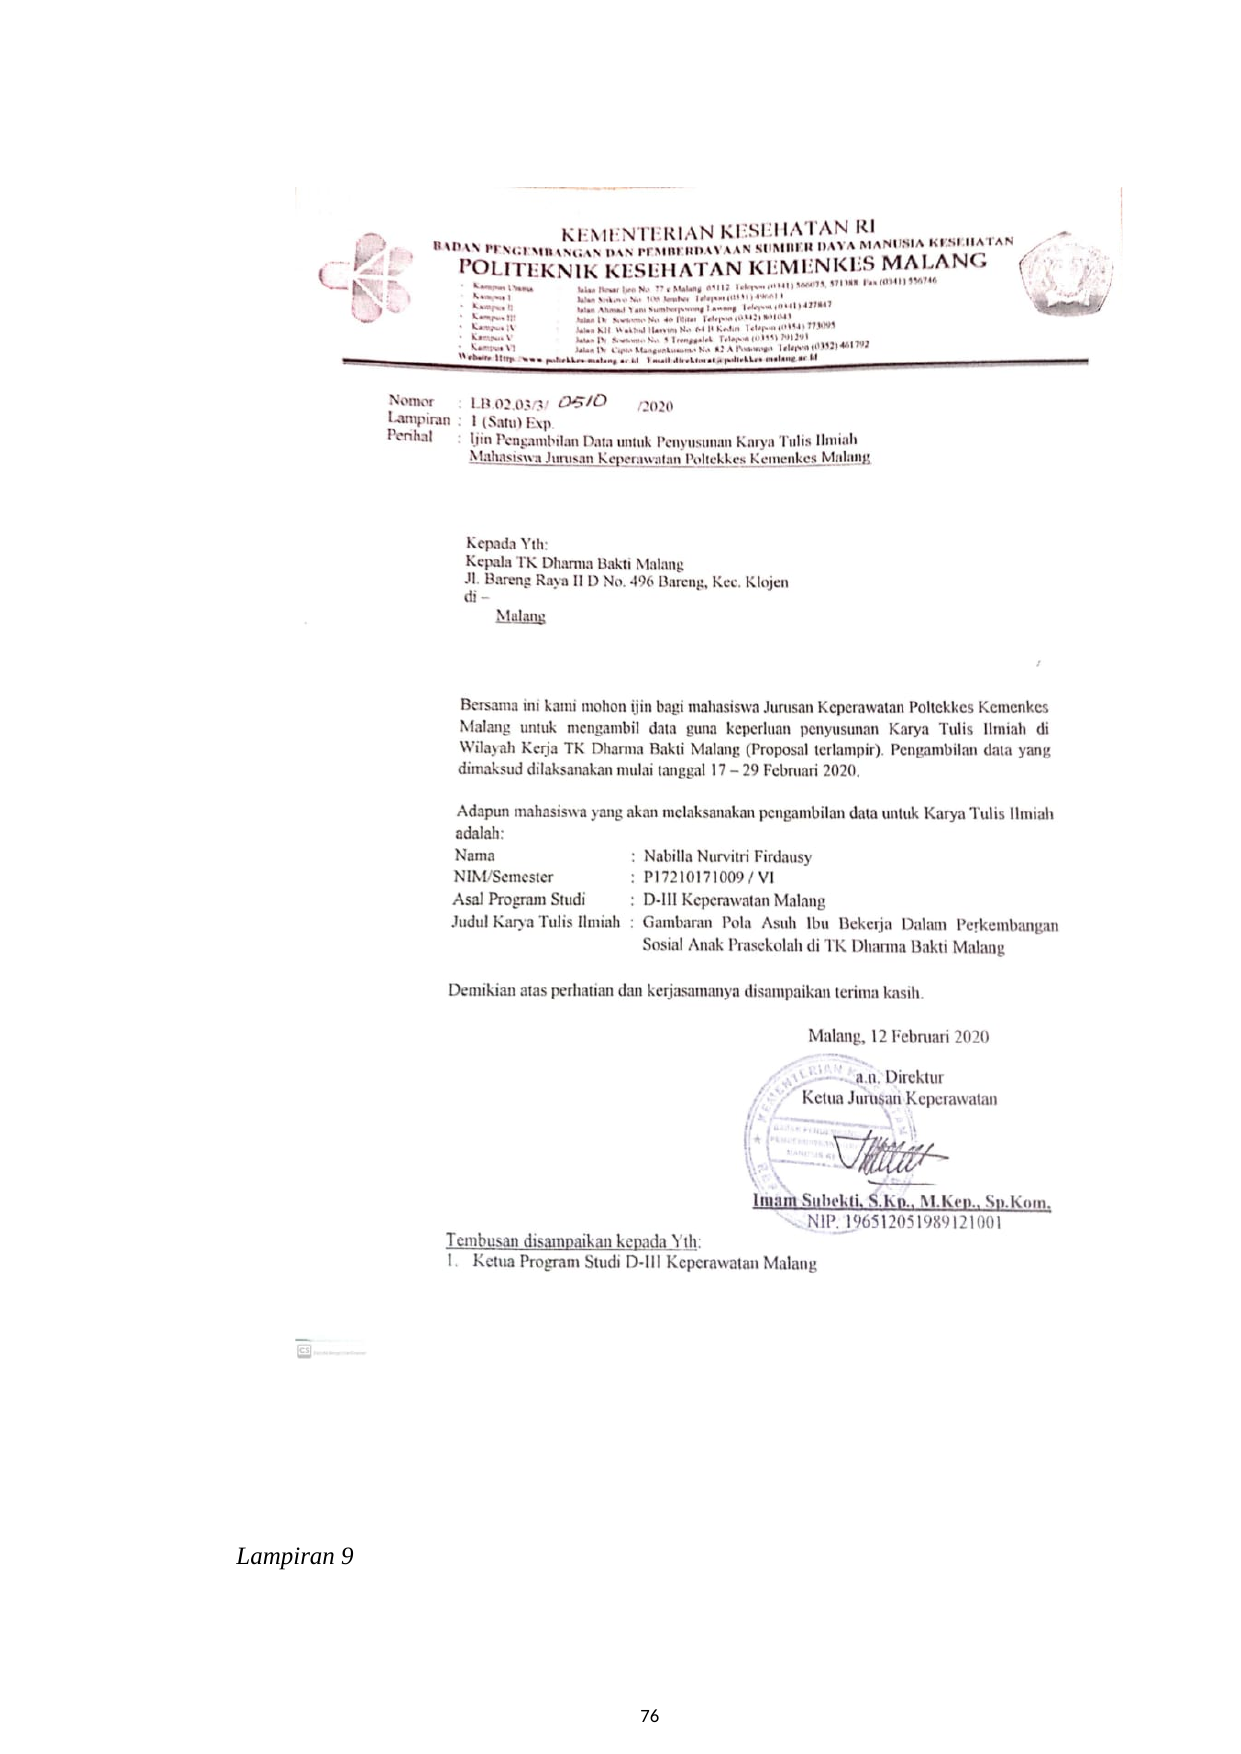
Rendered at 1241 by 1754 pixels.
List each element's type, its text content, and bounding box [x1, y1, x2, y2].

picture [295, 187, 1123, 1360]
text Lampiran 9 [236, 1541, 1063, 1570]
